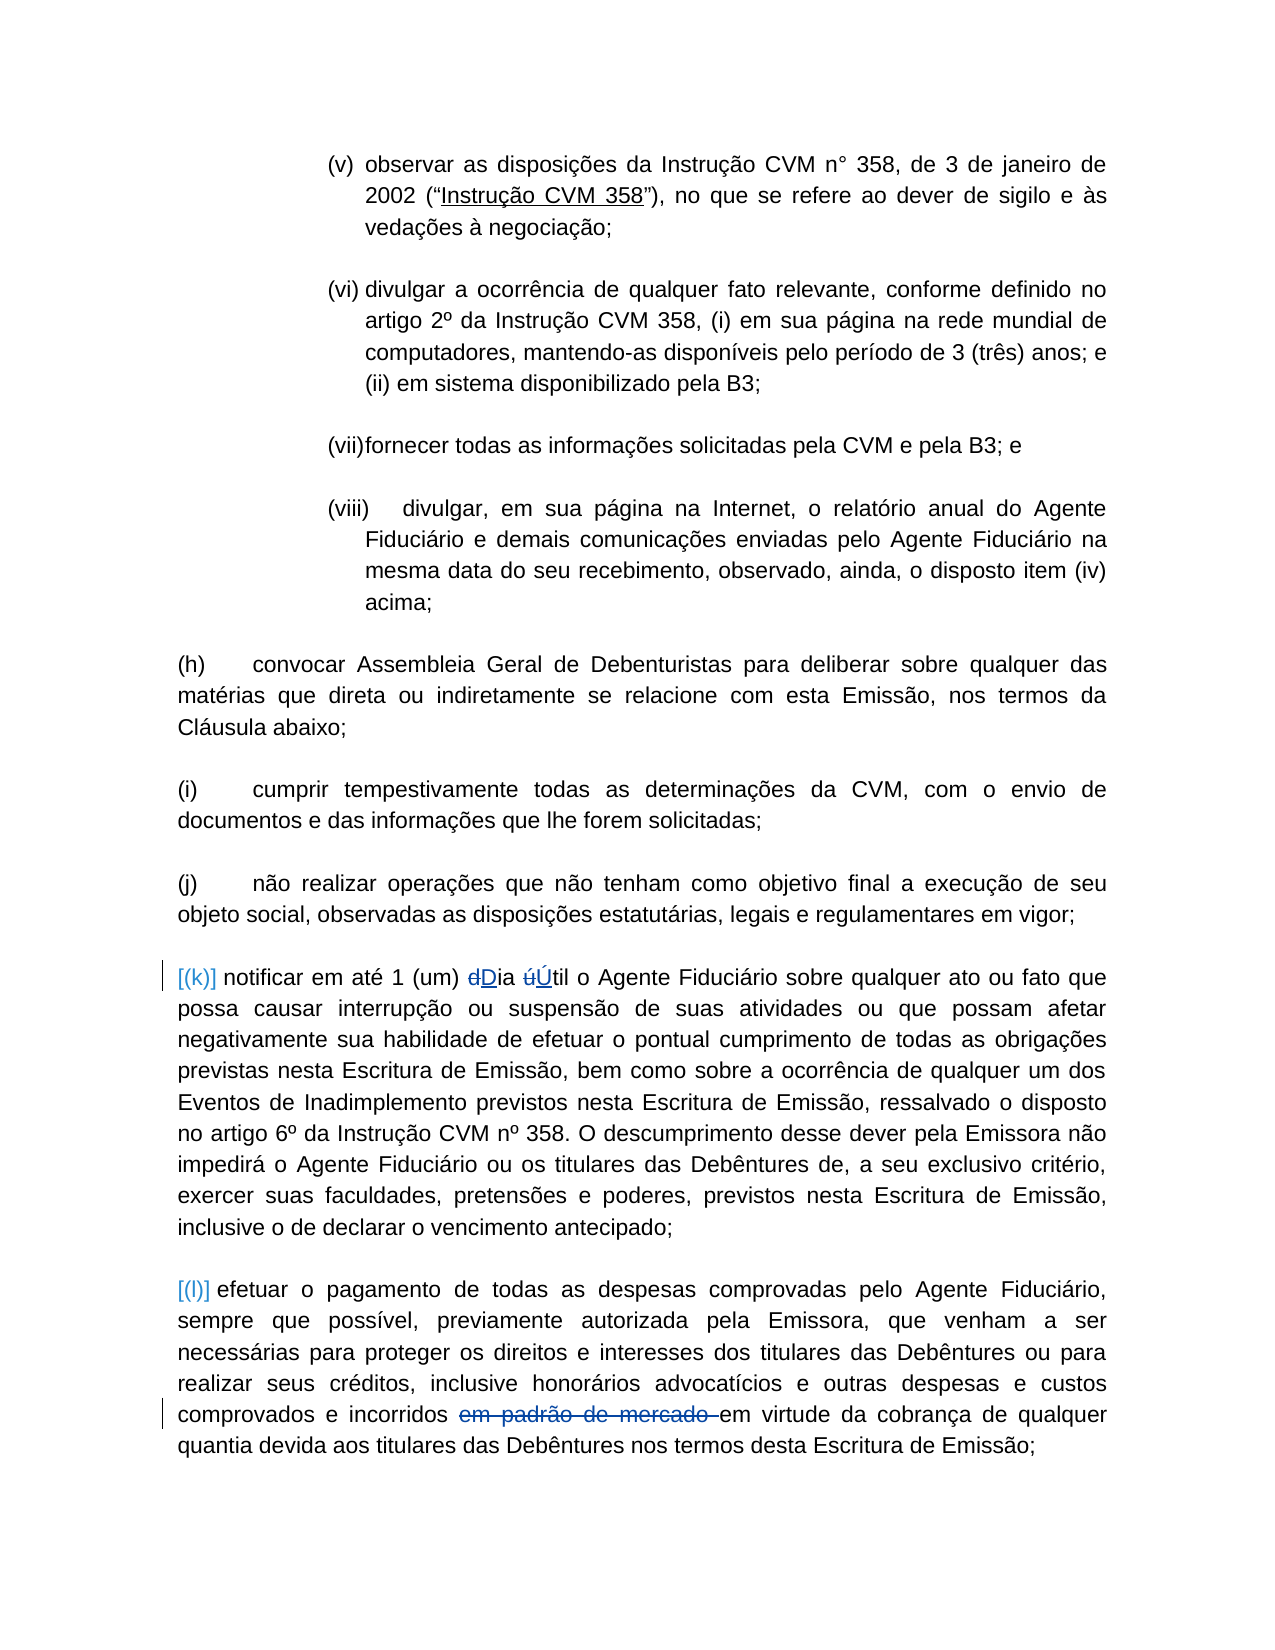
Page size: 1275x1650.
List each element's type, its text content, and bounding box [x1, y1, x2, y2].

list divulgar a ocorrência de qualquer fato relevante, conforme definido no artigo 2º da Instrução CVM 358, (i) em sua página na rede mundial de computadores, mantendo-as disponíveis pelo período de 3 (três) anos; e (ii) em sistema disponibilizado pela B3; [327, 273, 1107, 398]
list cumprir tempestivamente todas as determinações da CVM, com o envio de documentos e das informações que lhe forem solicitadas; [177, 773, 1107, 835]
list efetuar o pagamento de todas as despesas comprovadas pelo Agente Fiduciário, sempre que possível, previamente autorizada pela Emissora, que venham a ser necessárias para proteger os direitos e interesses dos titulares das Debêntures ou para realizar seus créditos, inclusive honorários advocatícios e outras despesas e custos comprovados e incorridos em virtude da cobrança de qualquer quantia devida aos titulares das Debêntures nos termos desta Escritura de Emissão; [177, 1273, 1107, 1460]
list notificar em até 1 (um) ia til o Agente Fiduciário sobre qualquer ato ou fato que possa causar interrupção ou suspensão de suas atividades ou que possam afetar negativamente sua habilidade de efetuar o pontual cumprimento de todas as obrigações previstas nesta Escritura de Emissão, bem como sobre a ocorrência de qualquer um dos Eventos de Inadimplemento previstos nesta Escritura de Emissão, ressalvado o disposto no artigo 6º da Instrução CVM nº 358. O descumprimento desse dever pela Emissora não impedirá o Agente Fiduciário ou os titulares das Debêntures de, a seu exclusivo critério, exercer suas faculdades, pretensões e poderes, previstos nesta Escritura de Emissão, inclusive o de declarar o vencimento antecipado; [177, 960, 1107, 1241]
list não realizar operações que não tenham como objetivo final a execução de seu objeto social, observadas as disposições estatutárias, legais e regulamentares em vigor; [177, 866, 1107, 929]
list convocar Assembleia Geral de Debenturistas para deliberar sobre qualquer das matérias que direta ou indiretamente se relacione com esta Emissão, nos termos da Cláusula 8 abaixo; [177, 648, 1107, 741]
list observar as disposições da Instrução CVM n° 358, de 3 de janeiro de 2002 (“Instrução CVM 358”), no que se refere ao dever de sigilo e às vedações à negociação; [327, 148, 1107, 241]
list fornecer todas as informações solicitadas pela CVM e pela B3; e [327, 429, 1107, 460]
list divulgar, em sua página na Internet, o relatório anual do Agente Fiduciário e demais comunicações enviadas pelo Agente Fiduciário na mesma data do seu recebimento, observado, ainda, o disposto item (iv) acima; [327, 491, 1107, 616]
